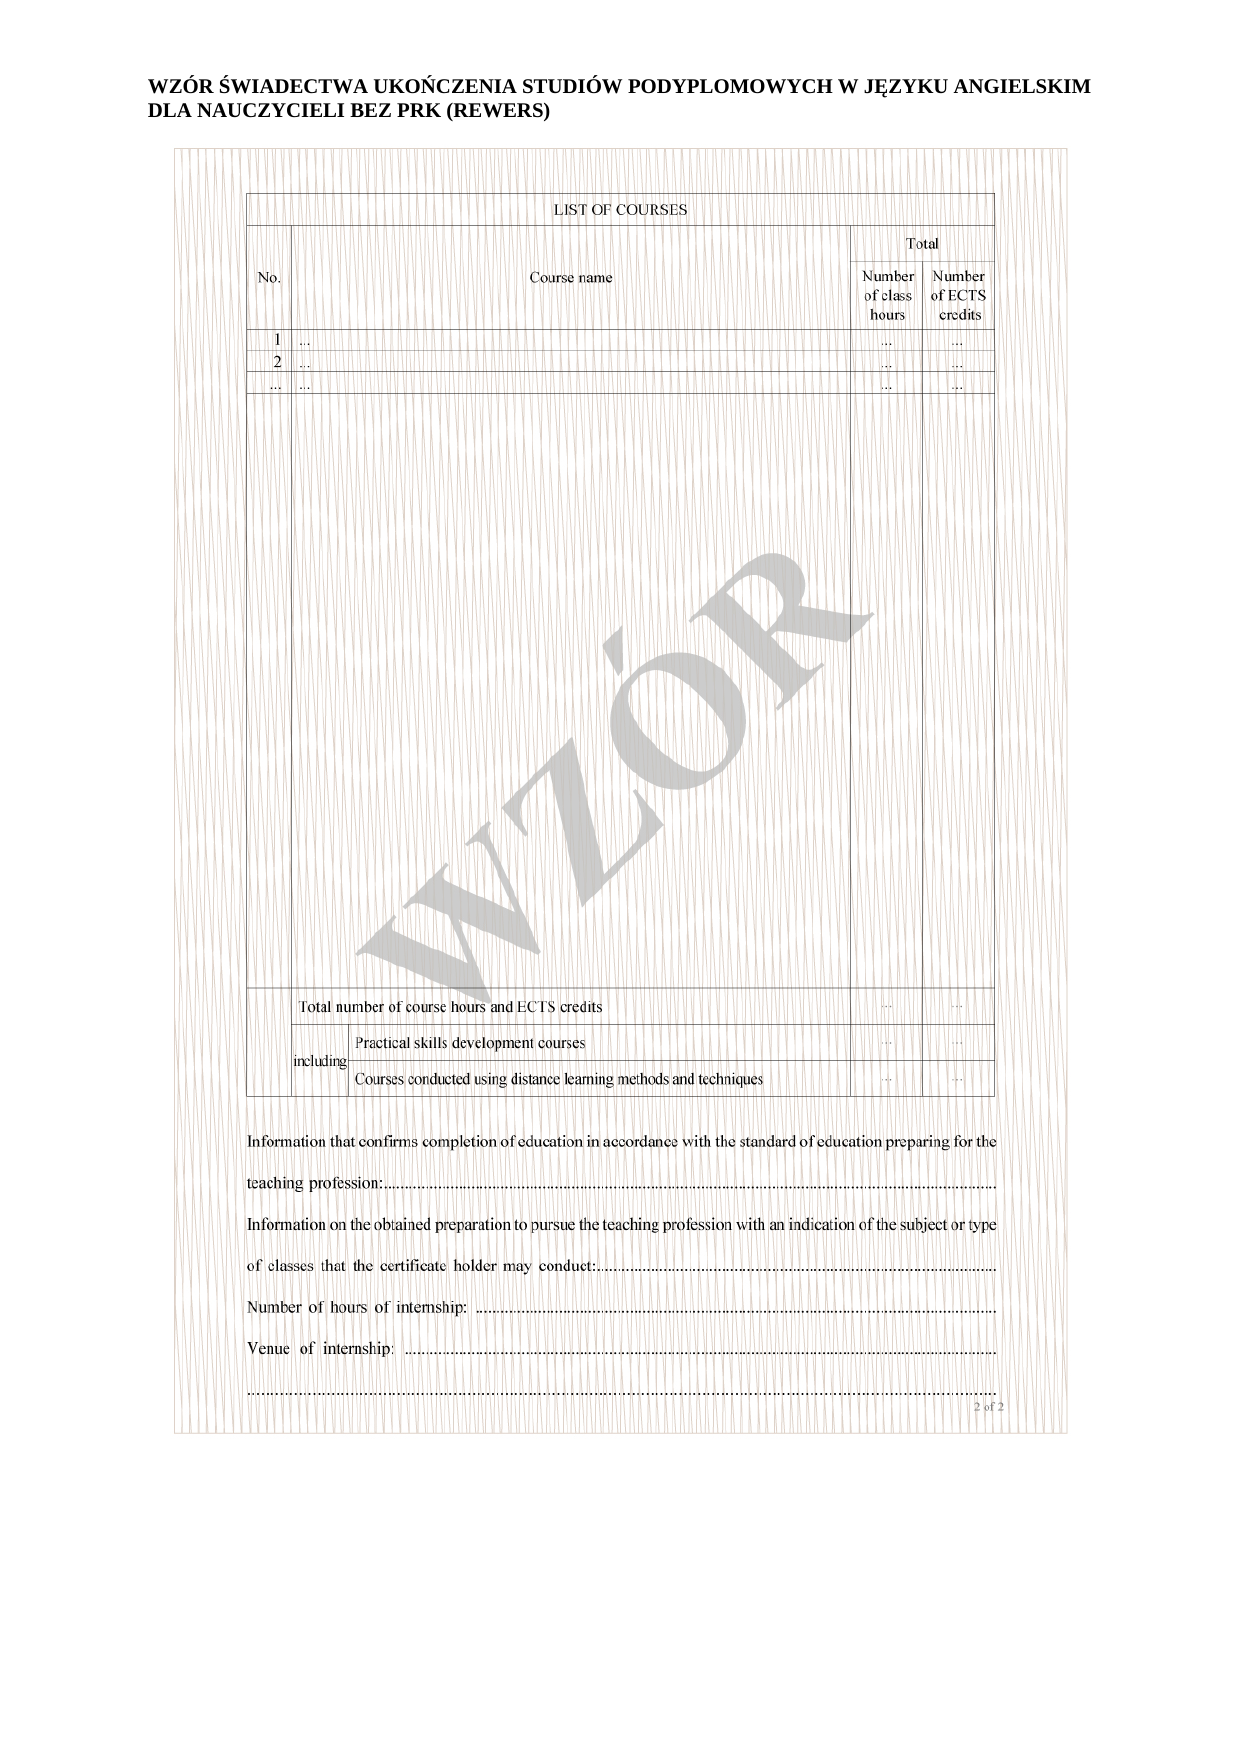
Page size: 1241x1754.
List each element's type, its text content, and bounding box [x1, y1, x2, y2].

text WZÓR ŚWIADECTWA UKOŃCZENIA STUDIÓW PODYPLOMOWYCH W JĘZYKU ANGIELSKIM DLA NAUCZYCIELI BEZ PRK (REWERS) [148, 74, 1093, 122]
picture [147, 122, 1093, 1460]
